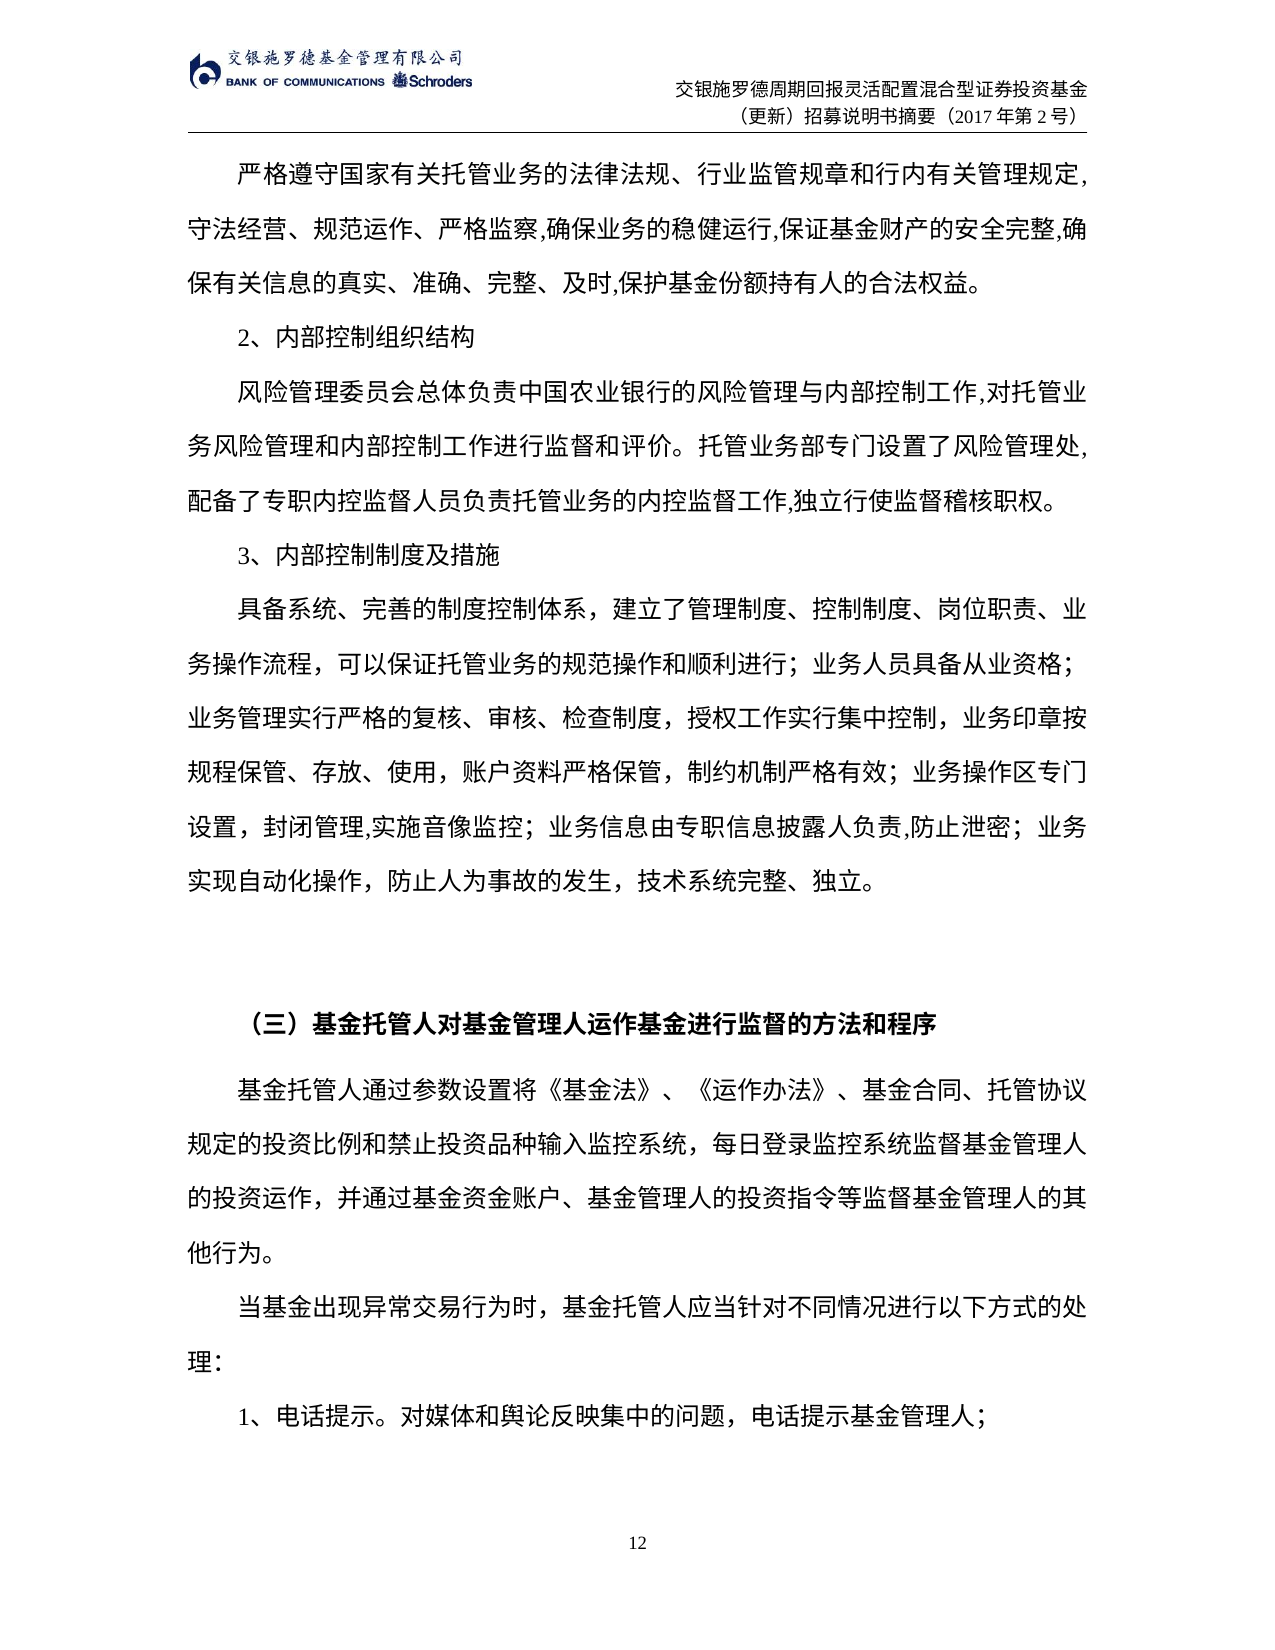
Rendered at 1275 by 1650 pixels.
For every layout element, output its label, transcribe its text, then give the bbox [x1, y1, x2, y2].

text （三）基金托管人对基金管理人运作基金进行监督的方法和程序 [187, 992, 1087, 1052]
text 风险管理委员会总体负责中国农业银行的风险管理与内部控制工作,对托管业务风险管理和内部控制工作进行监督和评价。托管业务部专门设置了风险管理处,配备了专职内控监督人员负责托管业务的内控监督工作,独立行使监督稽核职权。 [187, 372, 1087, 517]
text 严格遵守国家有关托管业务的法律法规、行业监管规章和行内有关管理规定,守法经营、规范运作、严格监察,确保业务的稳健运行,保证基金财产的安全完整,确保有关信息的真实、准确、完整、及时,保护基金份额持有人的合法权益。 [187, 155, 1087, 300]
text 具备系统、完善的制度控制体系，建立了管理制度、控制制度、岗位职责、业务操作流程，可以保证托管业务的规范操作和顺利进行；业务人员具备从业资格；业务管理实行严格的复核、审核、检查制度，授权工作实行集中控制，业务印章按规程保管、存放、使用，账户资料严格保管，制约机制严格有效；业务操作区专门设置，封闭管理,实施音像监控；业务信息由专职信息披露人负责,防止泄密；业务实现自动化操作，防止人为事故的发生，技术系统完整、独立。 [187, 590, 1087, 898]
text 3、内部控制制度及措施 [187, 535, 1087, 572]
text 1、电话提示。对媒体和舆论反映集中的问题，电话提示基金管理人； [187, 1396, 1087, 1433]
text 2、内部控制组织结构 [187, 318, 1087, 354]
text 当基金出现异常交易行为时，基金托管人应当针对不同情况进行以下方式的处理： [187, 1288, 1087, 1378]
text 基金托管人通过参数设置将《基金法》、《运作办法》、基金合同、托管协议规定的投资比例和禁止投资品种输入监控系统，每日登录监控系统监督基金管理人的投资运作，并通过基金资金账户、基金管理人的投资指令等监督基金管理人的其他行为。 [187, 1070, 1087, 1269]
picture [190, 49, 472, 89]
